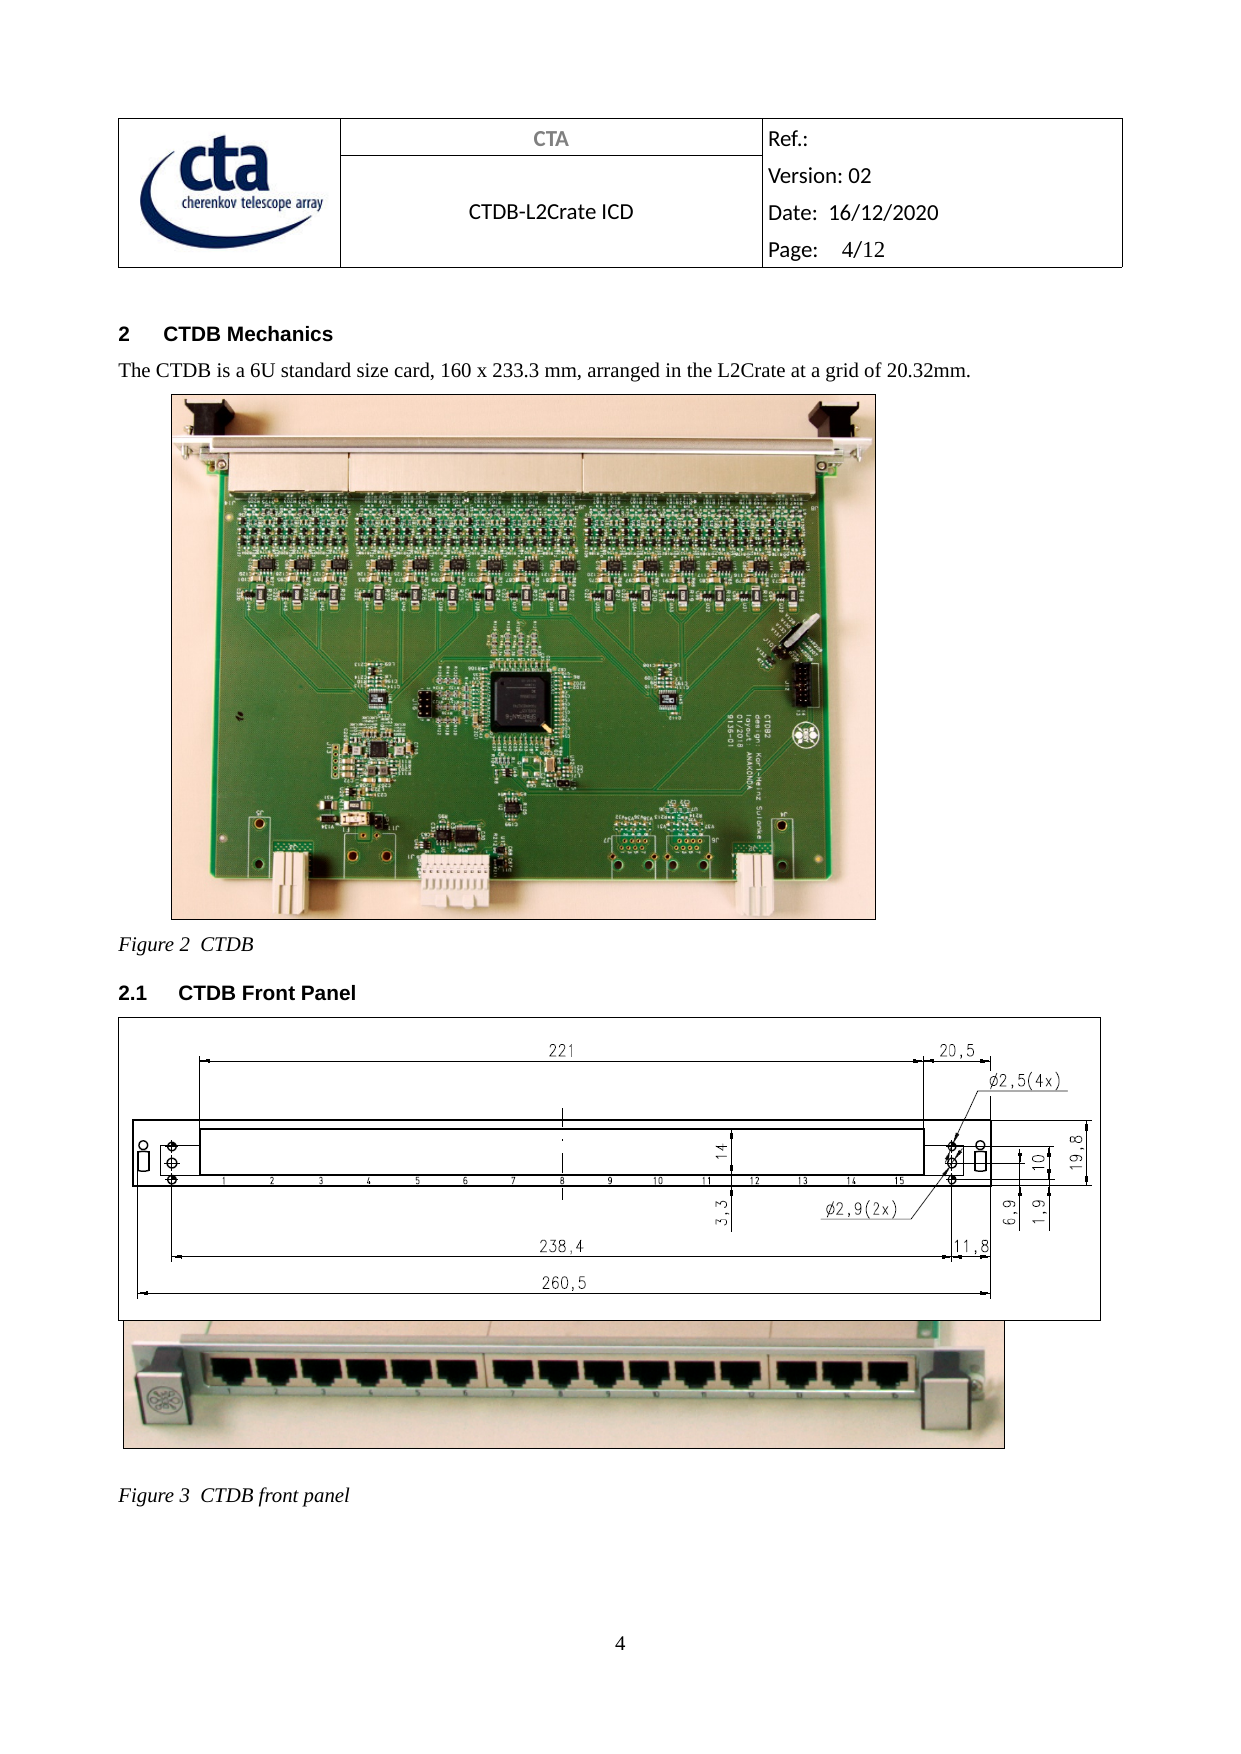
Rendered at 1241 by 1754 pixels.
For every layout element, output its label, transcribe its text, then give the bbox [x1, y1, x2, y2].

text Figure 2 CTDB [118, 932, 1122, 956]
text The CTDB is a 6U standard size card, 160 x 233.3 mm, arranged in the L2Crate at a grid of 20.32mm. [118, 358, 1122, 382]
picture [124, 1321, 1004, 1448]
text Figure 3 CTDB front panel [118, 1483, 1122, 1507]
picture [123, 124, 337, 262]
picture [119, 1018, 1100, 1320]
picture [172, 395, 875, 919]
subtitle CTDB Front Panel [118, 981, 1122, 1005]
subtitle CTDB Mechanics [118, 321, 1122, 345]
